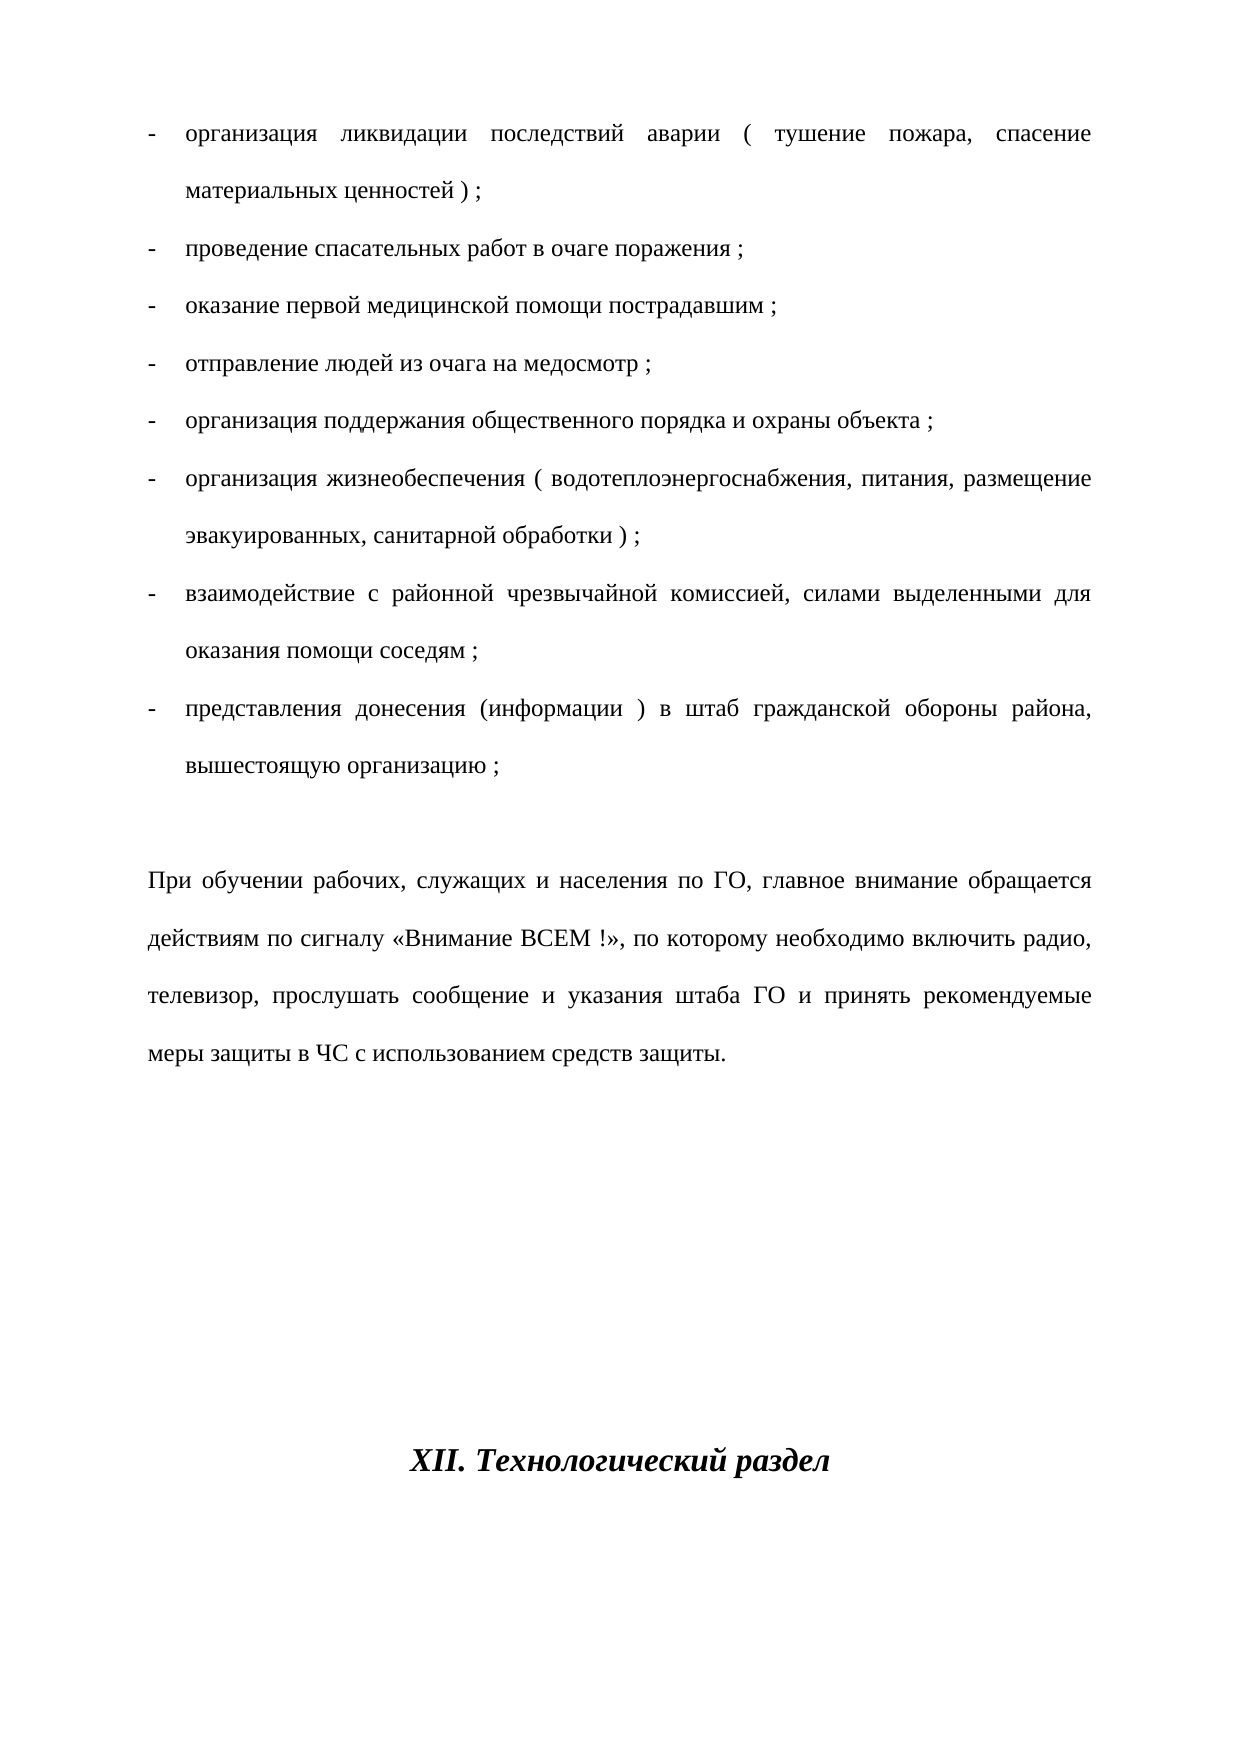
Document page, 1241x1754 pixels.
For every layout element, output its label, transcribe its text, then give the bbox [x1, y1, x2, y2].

list организация ликвидации последствий аварии ( тушение пожара, спасение материальных ценностей ) ; [148, 118, 1092, 204]
text XII. Технологический раздел [148, 1441, 1092, 1479]
list взаимодействие с районной чрезвычайной комиссией, силами выделенными для оказания помощи соседям ; [148, 578, 1092, 664]
text При обучении рабочих, служащих и населения по ГО, главное внимание обращается действиям по сигналу «Внимание ВСЕМ !», по которому необходимо включить радио, телевизор, прослушать сообщение и указания штаба ГО и принять рекомендуемые меры защиты в ЧС с использованием средств защиты. [148, 866, 1092, 1067]
list организация поддержания общественного порядка и охраны объекта ; [148, 406, 1092, 434]
list представления донесения (информации ) в штаб гражданской обороны района, вышестоящую организацию ; [148, 693, 1092, 779]
list отправление людей из очага на медосмотр ; [148, 348, 1092, 377]
list организация жизнеобеспечения ( водотеплоэнергоснабжения, питания, размещение эвакуированных, санитарной обработки ) ; [148, 463, 1092, 549]
list оказание первой медицинской помощи пострадавшим ; [148, 291, 1092, 319]
list проведение спасательных работ в очаге поражения ; [148, 233, 1092, 262]
